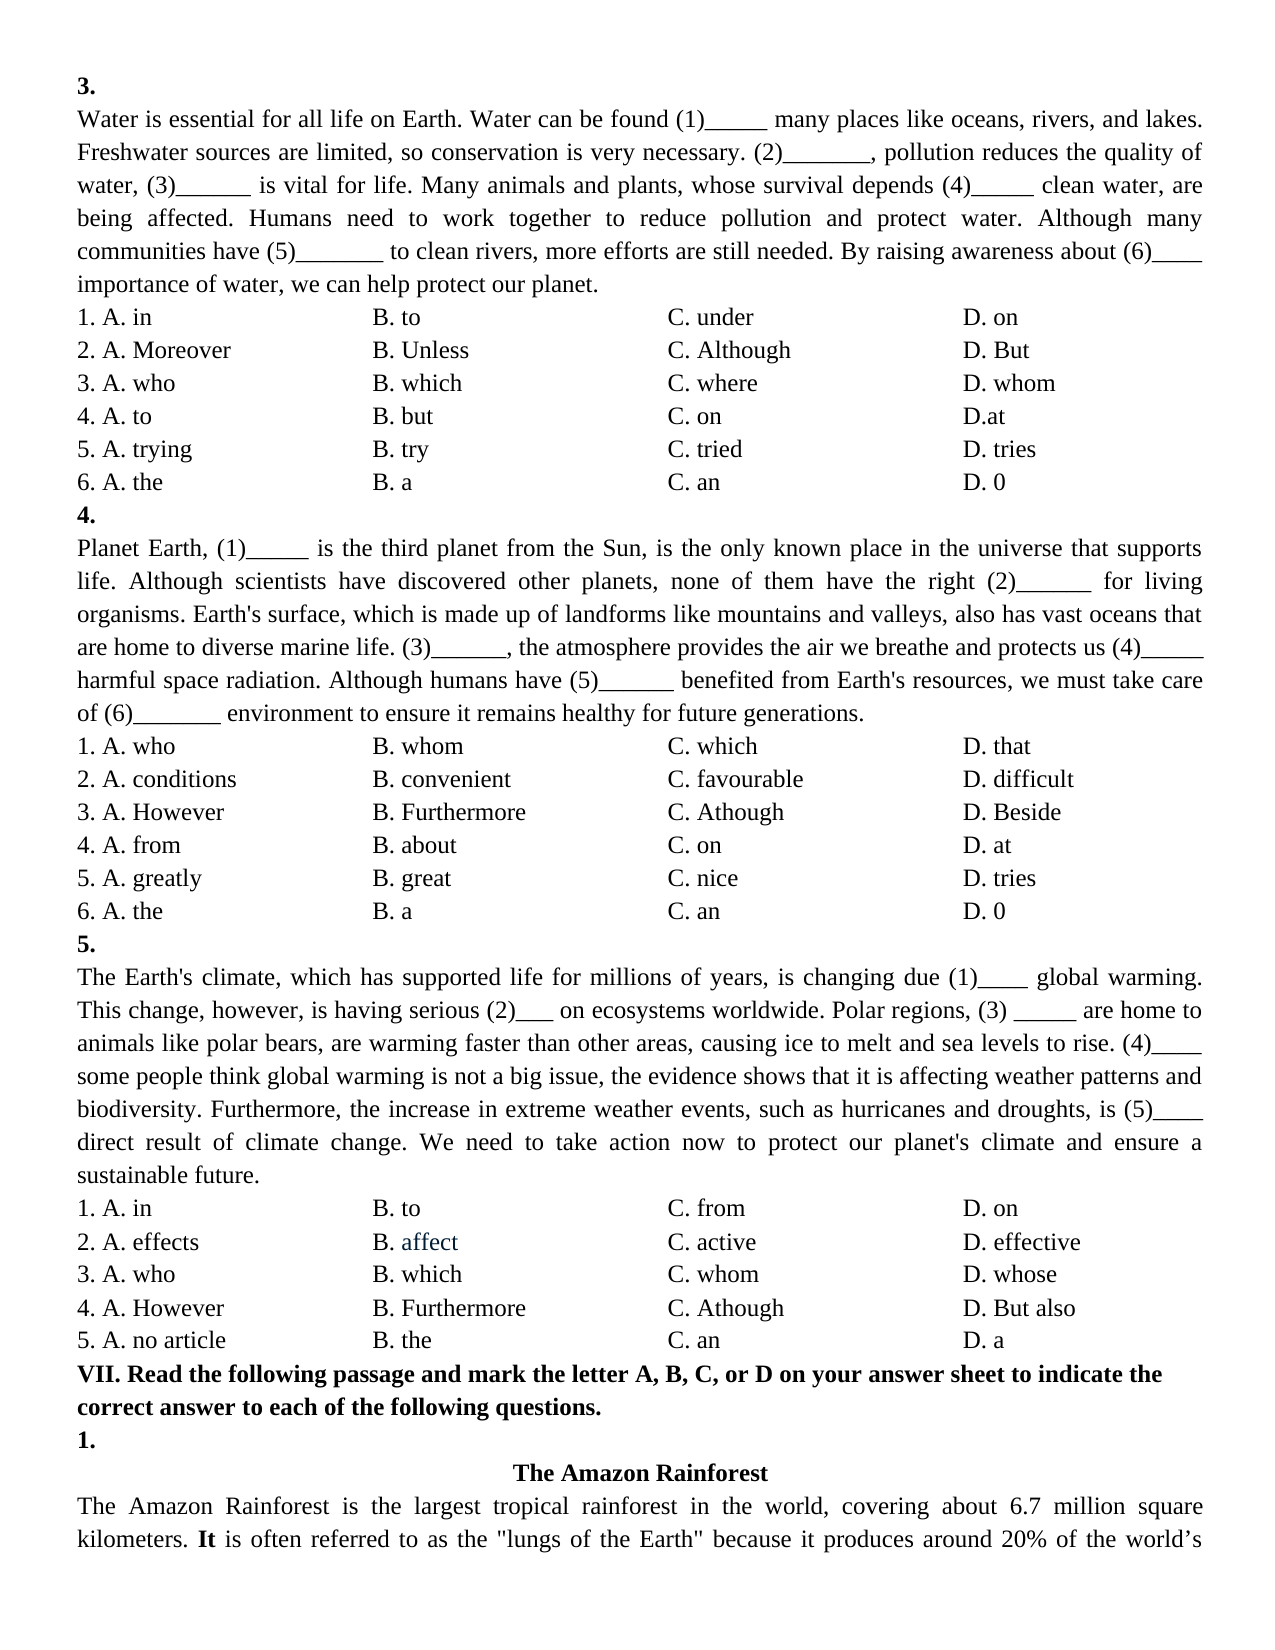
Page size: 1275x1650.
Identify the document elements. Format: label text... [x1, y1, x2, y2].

text 4. A. to B. but C. on D.at [77, 401, 1204, 430]
text 3. A. who B. which C. whom D. whose [77, 1259, 1204, 1288]
text 1. A. who B. whom C. which D. that [77, 731, 1204, 760]
text 3. A. However B. Furthermore C. Athough D. Beside [77, 797, 1204, 826]
text 1. A. in B. to C. under D. on [77, 302, 1204, 331]
text 1. A. in B. to C. from D. on [77, 1193, 1204, 1222]
text 6. A. the B. a C. an D. 0 [77, 467, 1204, 496]
text 5. A. greatly B. great C. nice D. tries [77, 863, 1204, 892]
text 4. A. However B. Furthermore C. Athough D. But also [77, 1293, 1204, 1321]
text The Earth's climate, which has supported life for millions of years, is changing due (1)____ global warming. This change, however, is having serious (2)___ on ecosystems worldwide. Polar regions, (3) _____ are home to animals like polar bears, are warming faster than other areas, causing ice to melt and sea levels to rise. (4)____ some people think global warming is not a big issue, the evidence shows that it is affecting weather patterns and biodiversity. Furthermore, the increase in extreme weather events, such as hurricanes and droughts, is (5)____ direct result of climate change. We need to take action now to protect our planet's climate and ensure a sustainable future. [77, 962, 1204, 1189]
text 1. [77, 1425, 1204, 1453]
text 6. A. the B. a C. an D. 0 [77, 896, 1204, 925]
text 5. A. no article B. the C. an D. a [77, 1326, 1204, 1354]
text 2. A. Moreover B. Unless C. Although D. But [77, 335, 1204, 364]
text 3. [77, 71, 1204, 99]
text Water is essential for all life on Earth. Water can be found (1)_____ many places like oceans, rivers, and lakes. Freshwater sources are limited, so conservation is very necessary. (2)_______, pollution reduces the quality of water, (3)______ is vital for life. Many animals and plants, whose survival depends (4)_____ clean water, are being affected. Humans need to work together to reduce pollution and protect water. Although many communities have (5)_______ to clean rivers, more efforts are still needed. By raising awareness about (6)____ importance of water, we can help protect our planet. [77, 104, 1204, 298]
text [77, 1491, 1204, 1552]
text 4. A. from B. about C. on D. at [77, 830, 1204, 859]
text 4. [77, 500, 1204, 529]
text The Amazon Rainforest [77, 1458, 1204, 1486]
text Planet Earth, (1)_____ is the third planet from the Sun, is the only known place in the universe that supports life. Although scientists have discovered other planets, none of them have the right (2)______ for living organisms. Earth's surface, which is made up of landforms like mountains and valleys, also has vast oceans that are home to diverse marine life. (3)______, the atmosphere provides the air we breathe and protects us (4)_____ harmful space radiation. Although humans have (5)______ benefited from Earth's resources, we must take care of (6)_______ environment to ensure it remains healthy for future generations. [77, 533, 1204, 727]
text 2. A. effects B. affect C. active D. effective [77, 1227, 395, 1255]
text VII. Read the following passage and mark the letter A, B, C, or D on your answer sheet to indicate the correct answer to each of the following questions. [77, 1359, 1204, 1420]
text 2. A. conditions B. convenient C. favourable D. difficult [77, 764, 1204, 793]
text 5. [77, 929, 1204, 958]
text 5. A. trying B. try C. tried D. tries [77, 434, 1204, 463]
text 2. A. effects B. affect C. active D. effective [458, 1227, 1204, 1255]
text 3. A. who B. which C. where D. whom [77, 368, 1204, 397]
